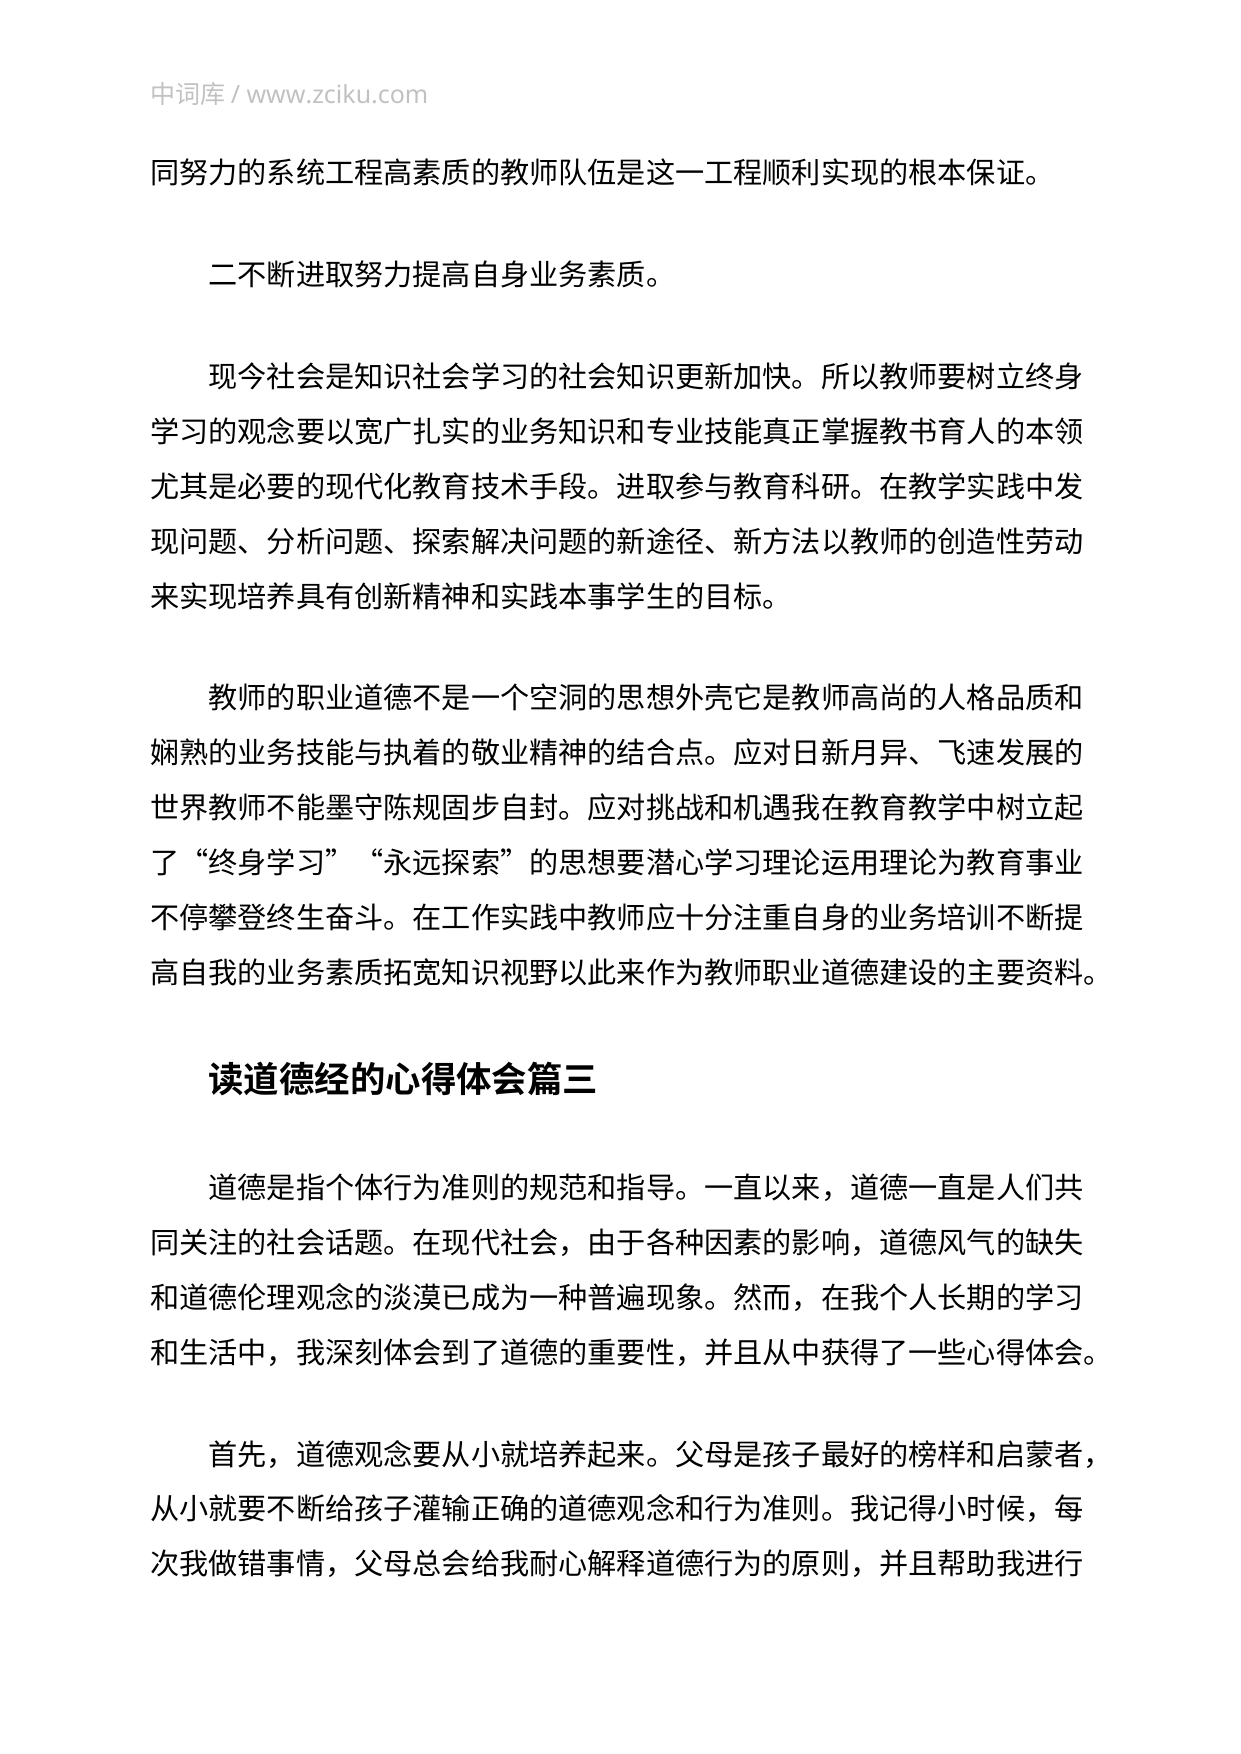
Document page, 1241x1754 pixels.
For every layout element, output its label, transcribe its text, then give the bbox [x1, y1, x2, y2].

text 教师的职业道德不是一个空洞的思想外壳它是教师高尚的人格品质和娴熟的业务技能与执着的敬业精神的结合点。应对日新月异、飞速发展的世界教师不能墨守陈规固步自封。应对挑战和机遇我在教育教学中树立起了“终身学习”“永远探索”的思想要潜心学习理论运用理论为教育事业不停攀登终生奋斗。在工作实践中教师应十分注重自身的业务培训不断提高自我的业务素质拓宽知识视野以此来作为教师职业道德建设的主要资料。 [150, 675, 1090, 992]
text 二不断进取努力提高自身业务素质。 [150, 252, 1090, 294]
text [150, 1431, 1090, 1583]
text 现今社会是知识社会学习的社会知识更新加快。所以教师要树立终身学习的观念要以宽广扎实的业务知识和专业技能真正掌握教书育人的本领尤其是必要的现代化教育技术手段。进取参与教育科研。在教学实践中发现问题、分析问题、探索解决问题的新途径、新方法以教师的创造性劳动来实现培养具有创新精神和实践本事学生的目标。 [150, 353, 1090, 615]
text 道德是指个体行为准则的规范和指导。一直以来，道德一直是人们共同关注的社会话题。在现代社会，由于各种因素的影响，道德风气的缺失和道德伦理观念的淡漠已成为一种普遍现象。然而，在我个人长期的学习和生活中，我深刻体会到了道德的重要性，并且从中获得了一些心得体会。 [150, 1164, 1090, 1372]
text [150, 150, 1090, 192]
text 读道德经的心得体会篇三 [150, 1051, 1090, 1102]
